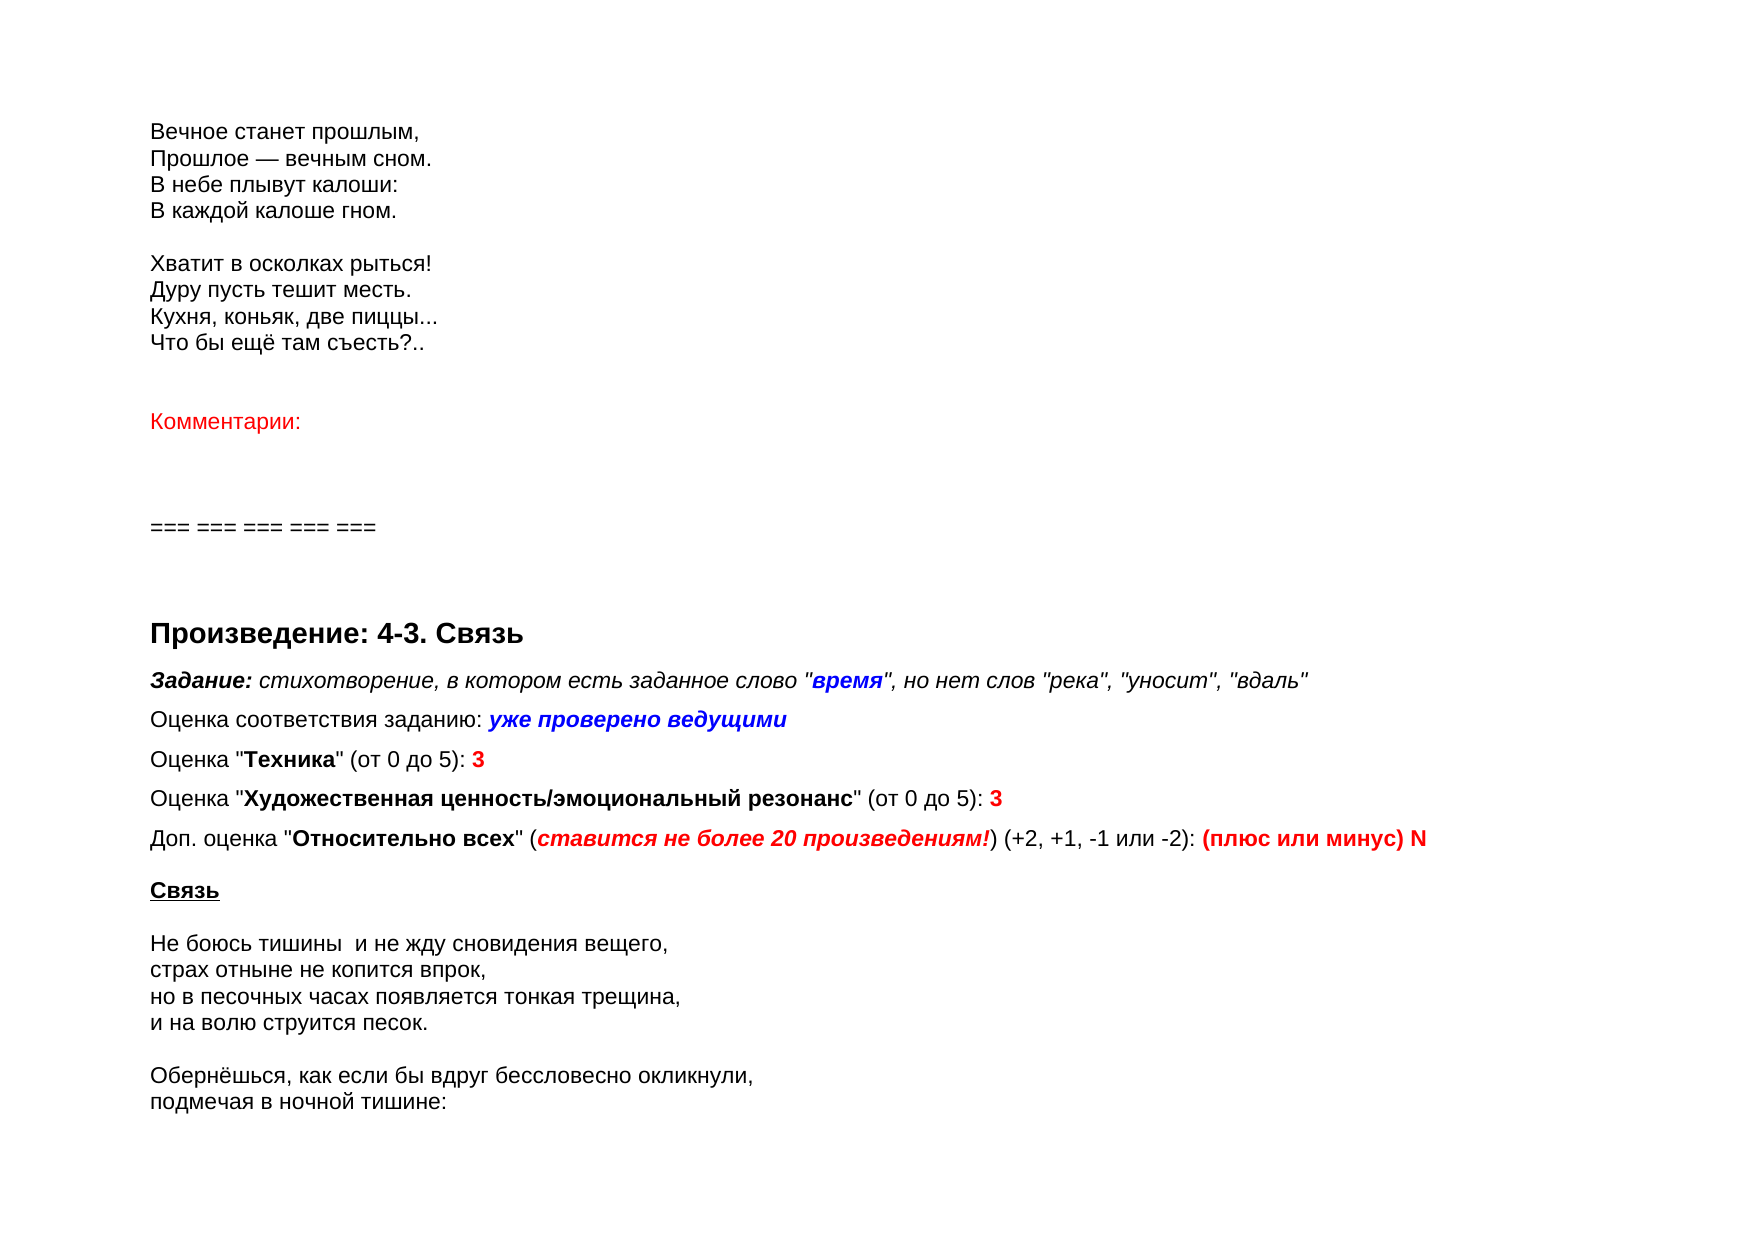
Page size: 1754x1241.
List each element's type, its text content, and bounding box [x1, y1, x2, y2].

text Кухня, коньяк, две пиццы... [150, 303, 1604, 329]
text Произведение: 4-3. Связь [150, 616, 1604, 650]
text Связь [150, 877, 1604, 904]
text Оценка "Художественная ценность/эмоциональный резонанс" (от 0 до 5): 3 [150, 785, 1604, 812]
text Комментарии: [150, 408, 1604, 434]
text Вечное станет прошлым, [150, 118, 1604, 144]
text Не боюсь тишины и не жду сновидения вещего, [150, 930, 1604, 956]
text и на волю струится песок. [150, 1009, 1604, 1036]
text Что бы ещё там съесть?.. [150, 329, 1604, 355]
text Оценка соответствия заданию: уже проверено ведущими [150, 706, 1604, 733]
text Оценка "Техника" (от 0 до 5): 3 [150, 746, 1604, 772]
text Хватит в осколках рыться! [150, 250, 1604, 276]
text Прошлое — вечным сном. [150, 144, 1604, 171]
text В небе плывут калоши: [150, 171, 1604, 197]
text В каждой калоше гном. [150, 197, 1604, 223]
text === === === === === [150, 513, 1604, 540]
text Доп. оценка "Относительно всех" (ставится не более 20 произведениям!) (+2, +1, -1 или -2): (плюс или минус) N [150, 825, 1604, 851]
text но в песочных часах появляется тонкая трещина, [150, 983, 1604, 1009]
text подмечая в ночной тишине: [150, 1088, 1604, 1114]
text Дуру пусть тешит месть. [150, 276, 1604, 303]
text Обернёшься, как если бы вдруг бессловесно окликнули, [150, 1062, 1604, 1088]
text страх отныне не копится впрок, [150, 956, 1604, 983]
text Задание: стихотворение, в котором есть заданное слово "время", но нет слов "река", "уносит", "вдаль" [150, 667, 1604, 693]
